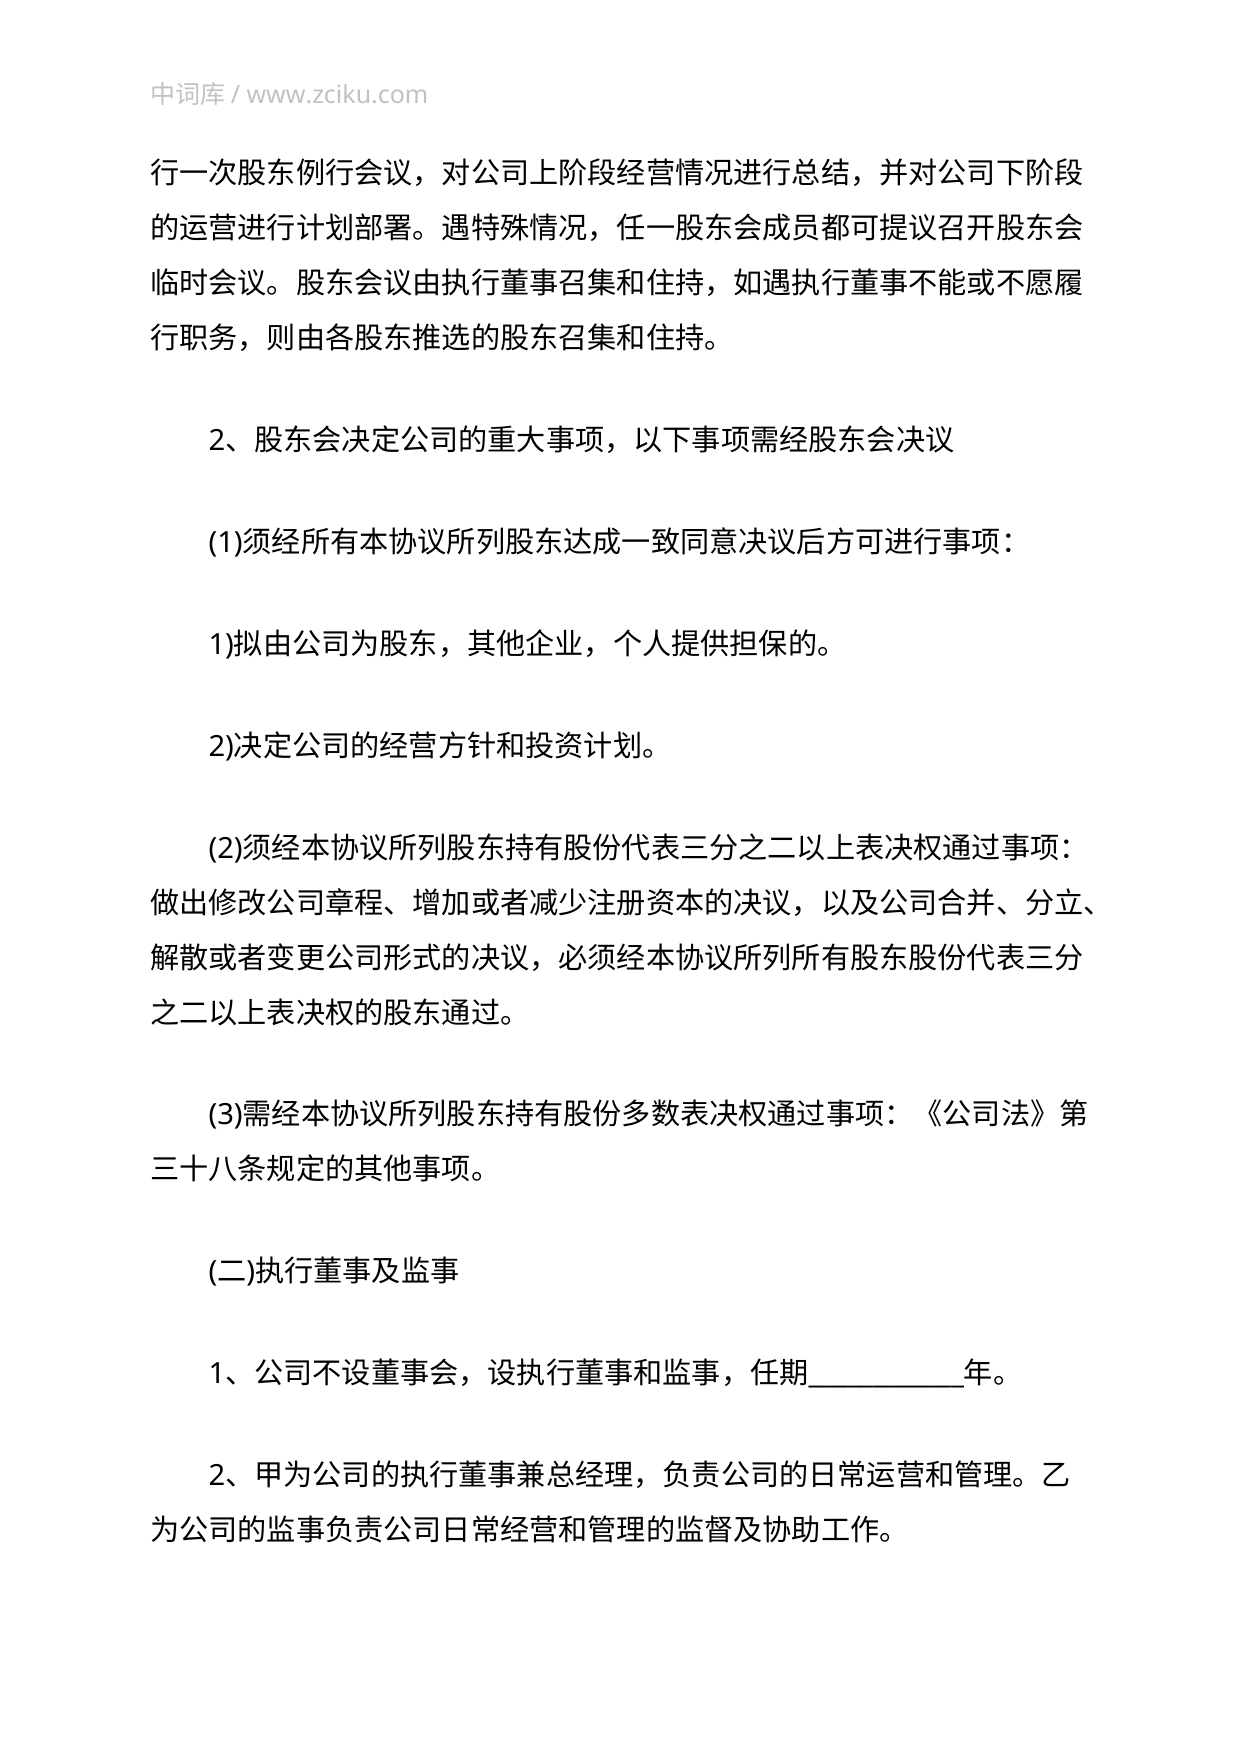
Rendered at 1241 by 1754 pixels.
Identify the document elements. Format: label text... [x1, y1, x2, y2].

text (1)须经所有本协议所列股东达成一致同意决议后方可进行事项： [150, 518, 1090, 561]
text 2、甲为公司的执行董事兼总经理，负责公司的日常运营和管理。乙为公司的监事负责公司日常经营和管理的监督及协助工作。 [150, 1452, 1090, 1549]
text (二)执行董事及监事 [150, 1248, 1090, 1290]
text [150, 150, 1090, 357]
text 2)决定公司的经营方针和投资计划。 [150, 722, 1090, 765]
text 1、公司不设董事会，设执行董事和监事，任期____________年。 [150, 1350, 1090, 1392]
text 1)拟由公司为股东，其他企业，个人提供担保的。 [150, 620, 1090, 663]
text 2、股东会决定公司的重大事项，以下事项需经股东会决议 [150, 416, 1090, 459]
text (2)须经本协议所列股东持有股份代表三分之二以上表决权通过事项：做出修改公司章程、增加或者减少注册资本的决议，以及公司合并、分立、解散或者变更公司形式的决议，必须经本协议所列所有股东股份代表三分之二以上表决权的股东通过。 [150, 824, 1090, 1031]
text (3)需经本协议所列股东持有股份多数表决权通过事项：《公司法》第三十八条规定的其他事项。 [150, 1091, 1090, 1188]
